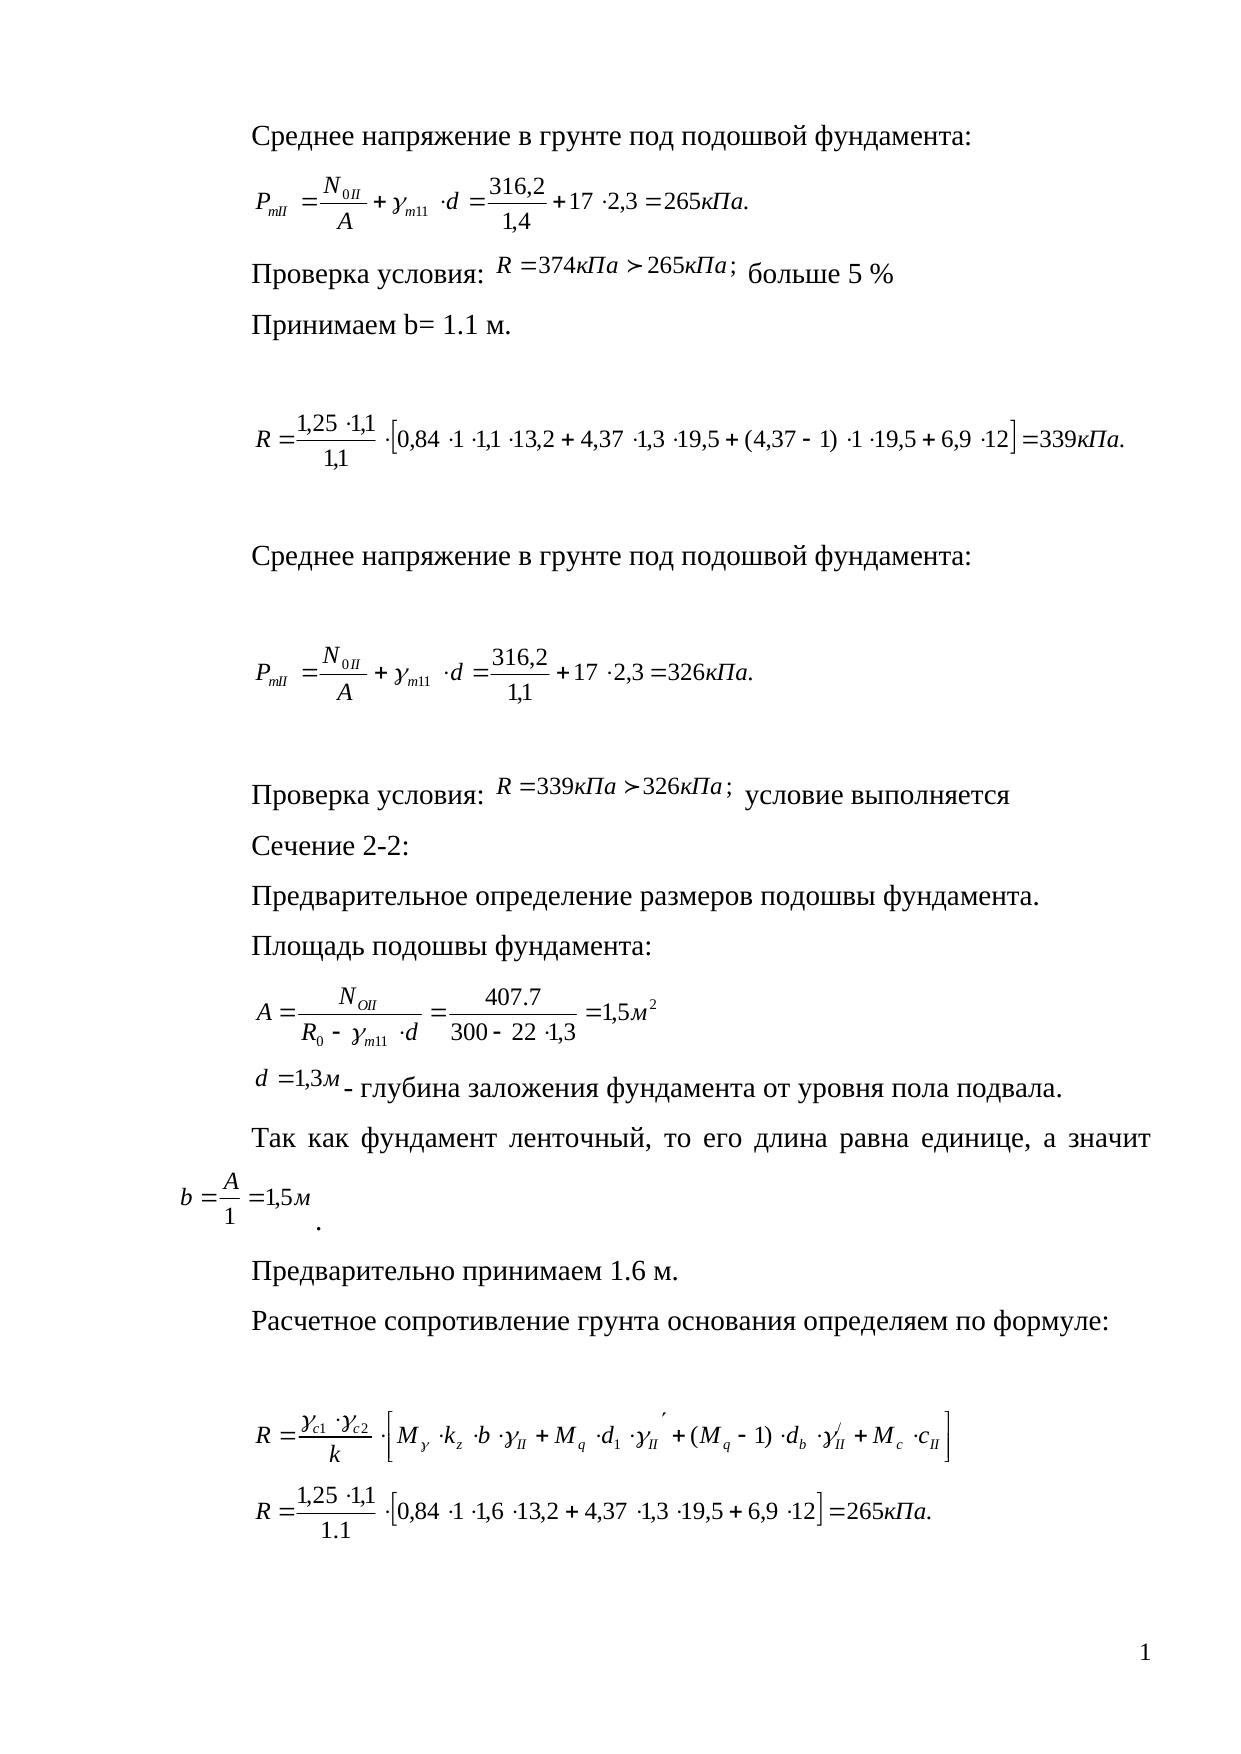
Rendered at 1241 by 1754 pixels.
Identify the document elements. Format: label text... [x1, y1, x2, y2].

text Проверка условия: больше 5 % [177, 251, 1152, 290]
text Так как фундамент ленточный, то его длина равна единице, а значит . [177, 1120, 1152, 1236]
text Среднее напряжение в грунте под подошвой фундамента: [177, 118, 1152, 152]
text Сечение 2-2: [177, 828, 1152, 861]
text Предварительно принимаем . [177, 1253, 1152, 1286]
text Принимаем b= . [177, 307, 1152, 340]
text Площадь подошвы фундамента: [177, 928, 1152, 962]
text Проверка условия: условие выполняется [177, 772, 1152, 811]
text Предварительное определение размеров подошвы фундамента. [177, 878, 1152, 912]
text Расчетное сопротивление грунта основания определяем по формуле: [177, 1303, 1152, 1337]
text Среднее напряжение в грунте под подошвой фундамента: [177, 538, 1152, 572]
text - глубина заложения фундамента от уровня пола подвала. [177, 1064, 1152, 1103]
